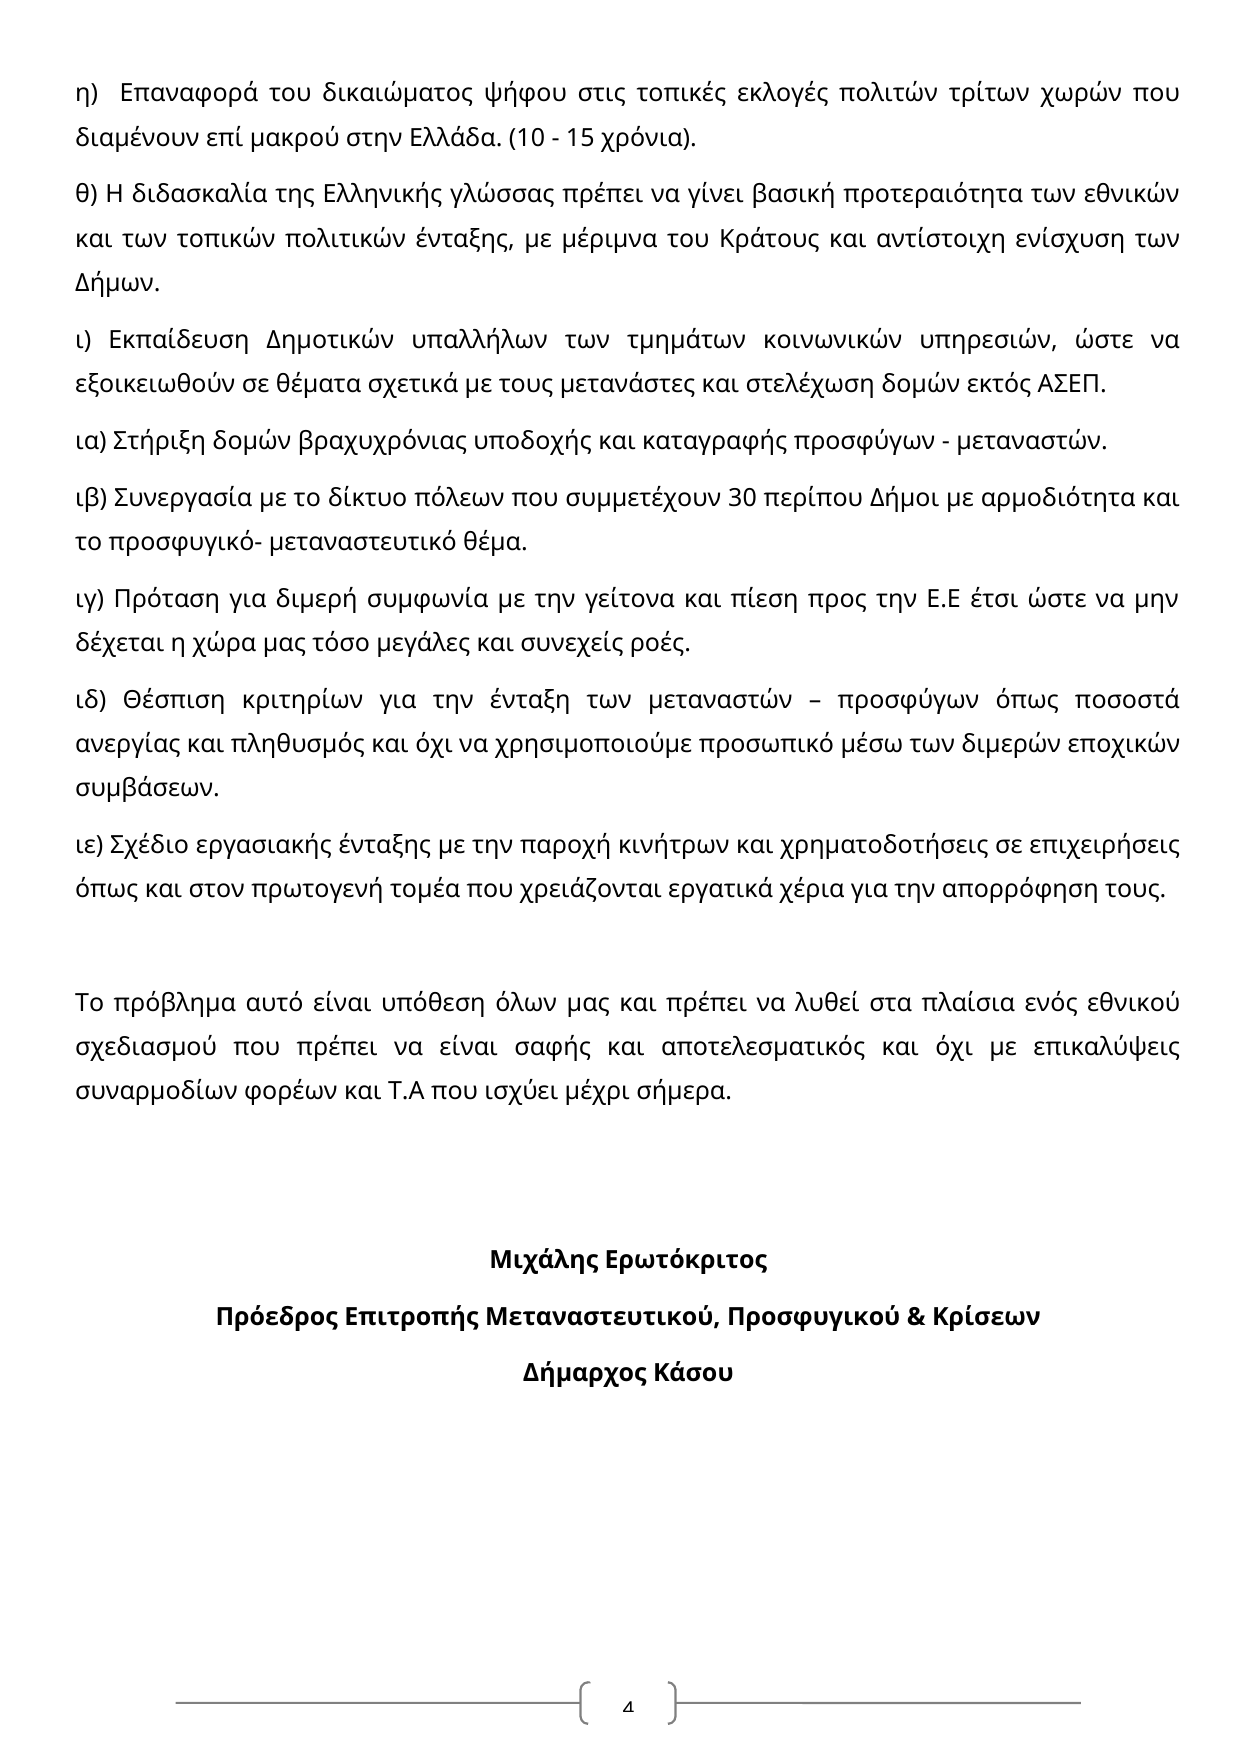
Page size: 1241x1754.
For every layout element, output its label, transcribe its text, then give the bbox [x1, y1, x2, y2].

text Μιχάλης Ερωτόκριτος [75, 1241, 1181, 1275]
text θ) Η διδασκαλία της Ελληνικής γλώσσας πρέπει να γίνει βασική προτεραιότητα των εθνικών και των τοπικών πολιτικών ένταξης, με μέριμνα του Κράτους και αντίστοιχη ενίσχυση των Δήμων. [75, 176, 1181, 299]
text ιβ) Συνεργασία με το δίκτυο πόλεων που συμμετέχουν 30 περίπου Δήμοι με αρμοδιότητα και το προσφυγικό- μεταναστευτικό θέμα. [75, 479, 1181, 557]
text ια) Στήριξη δομών βραχυχρόνιας υποδοχής και καταγραφής προσφύγων - μεταναστών. [75, 422, 1181, 456]
text ι) Εκπαίδευση Δημοτικών υπαλλήλων των τμημάτων κοινωνικών υπηρεσιών, ώστε να εξοικειωθούν σε θέματα σχετικά με τους μετανάστες και στελέχωση δομών εκτός ΑΣΕΠ. [75, 321, 1181, 400]
text Πρόεδρος Επιτροπής Μεταναστευτικού, Προσφυγικού & Κρίσεων [75, 1298, 1181, 1332]
text Δήμαρχος Κάσου [75, 1355, 1181, 1389]
text ιδ) Θέσπιση κριτηρίων για την ένταξη των μεταναστών – προσφύγων όπως ποσοστά ανεργίας και πληθυσμός και όχι να χρησιμοποιούμε προσωπικό μέσω των διμερών εποχικών συμβάσεων. [75, 681, 1181, 804]
text η) Επαναφορά του δικαιώματος ψήφου στις τοπικές εκλογές πολιτών τρίτων χωρών που διαμένουν επί μακρού στην Ελλάδα. (10 - 15 χρόνια). [75, 75, 1181, 153]
text ιγ) Πρόταση για διμερή συμφωνία με την γείτονα και πίεση προς την Ε.Ε έτσι ώστε να μην δέχεται η χώρα μας τόσο μεγάλες και συνεχείς ροές. [75, 580, 1181, 658]
text ιε) Σχέδιο εργασιακής ένταξης με την παροχή κινήτρων και χρηματοδοτήσεις σε επιχειρήσεις όπως και στον πρωτογενή τομέα που χρειάζονται εργατικά χέρια για την απορρόφηση τους. [75, 827, 1181, 905]
text Το πρόβλημα αυτό είναι υπόθεση όλων μας και πρέπει να λυθεί στα πλαίσια ενός εθνικού σχεδιασμού που πρέπει να είναι σαφής και αποτελεσματικός και όχι με επικαλύψεις συναρμοδίων φορέων και Τ.Α που ισχύει μέχρι σήμερα. [75, 984, 1181, 1107]
